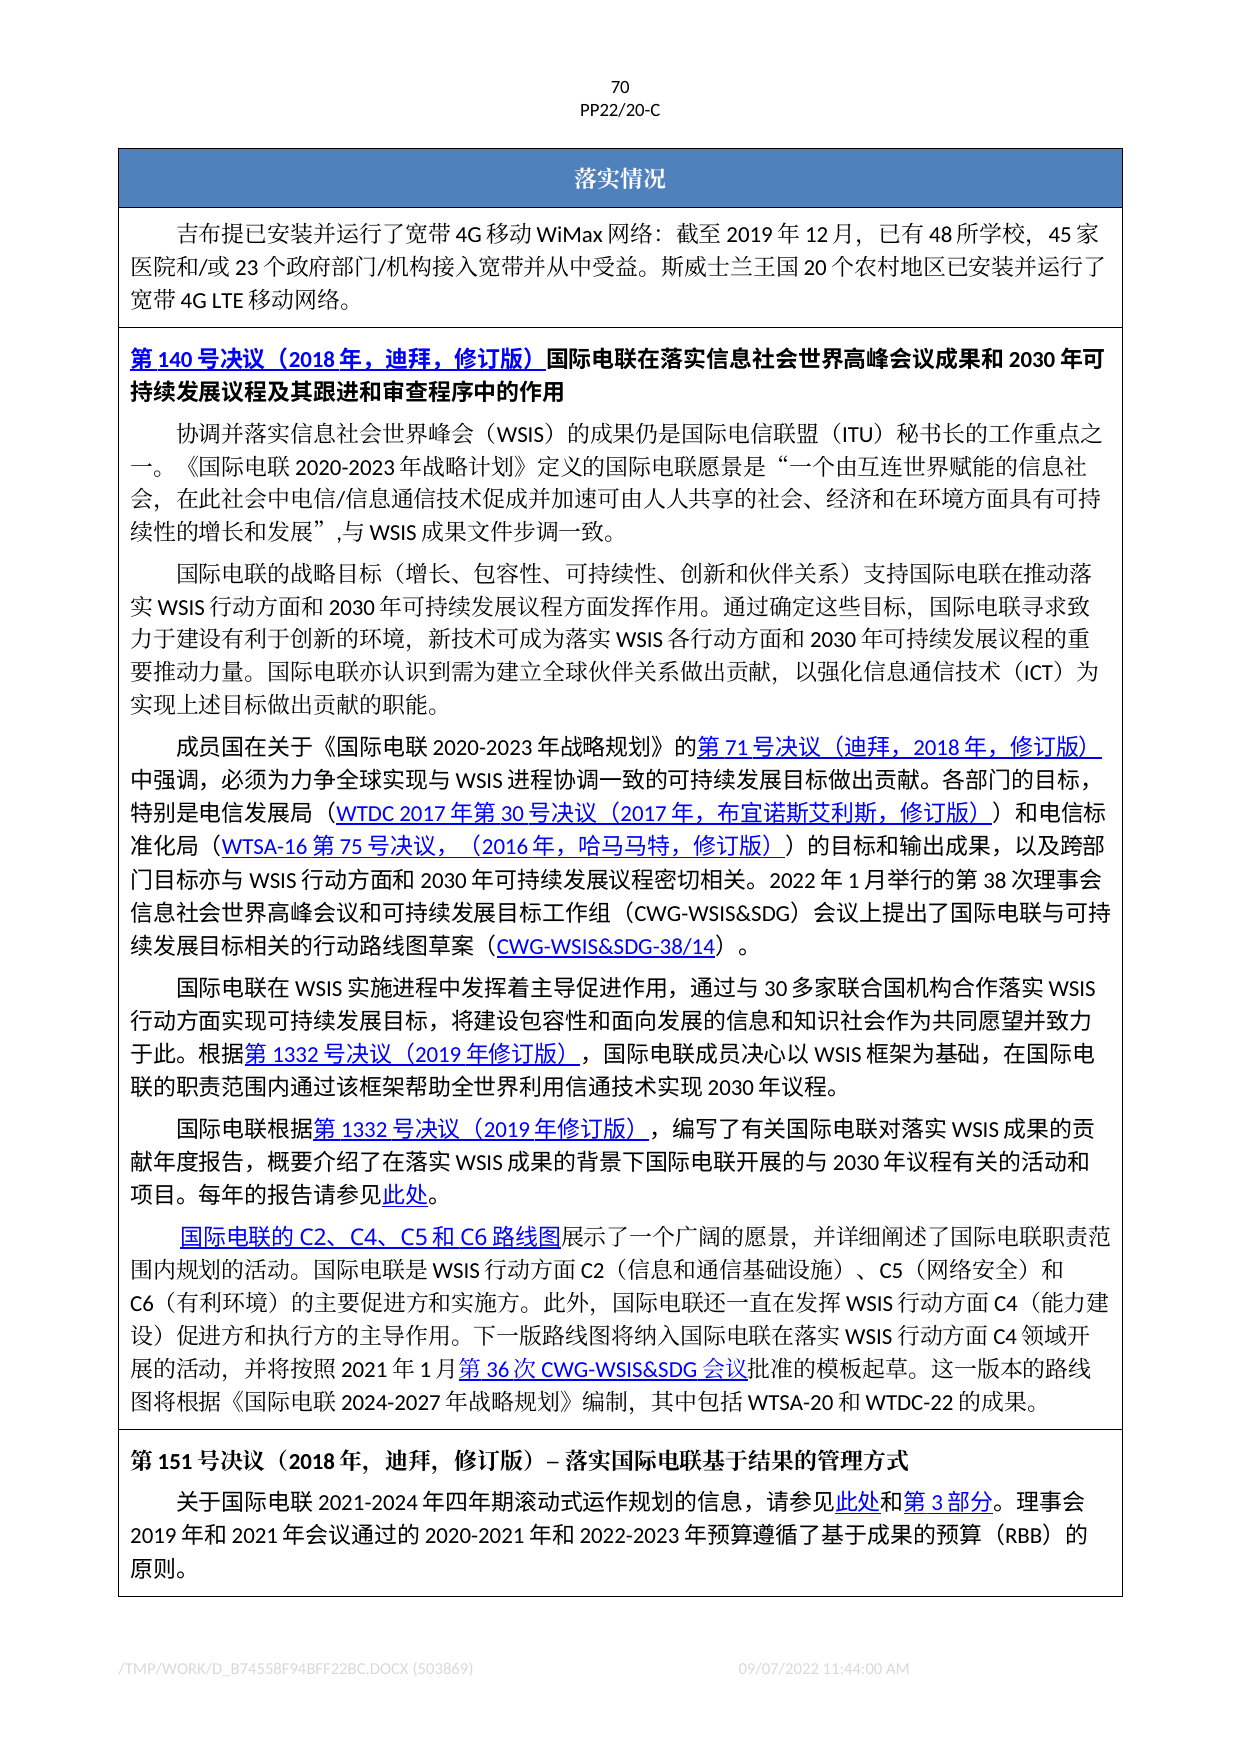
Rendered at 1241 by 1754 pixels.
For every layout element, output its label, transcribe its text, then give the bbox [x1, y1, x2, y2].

table_header 落实情况 [119, 149, 1122, 207]
table_cell 第140号决议（2018年，迪拜，修订版）国际电联在落实信息社会世界高峰会议成果和2030年可持续发展议程及其跟进和审查程序中的作用 协调并落实信息社会世界峰会（WSIS）的成果仍是国际电信联盟（ITU）秘书长的工作重点之一。《国际电联2020-2023年战略计划》定义的国际电联愿景是“一个由互连世界赋能的信息社会，在此社会中电信/信息通信技术促成并加速可由人人共享的社会、经济和在环境方面具有可持续性的增长和发展”,与WSIS成果文件步调一致。 国际电联的战略目标（增长、包容性、可持续性、创新和伙伴关系）支持国际电联在推动落实WSIS行动方面和2030年可持续发展议程方面发挥作用。通过确定这些目标，国际电联寻求致力于建设有利于创新的环境，新技术可成为落实WSIS各行动方面和2030年可持续发展议程的重要推动力量。国际电联亦认识到需为建立全球伙伴关系做出贡献，以强化信息通信技术（ICT）为实现上述目标做出贡献的职能。 成员国在关于《国际电联2020-2023年战略规划》的第71号决议（迪拜，2018年，修订版）中强调，必须为力争全球实现与WSIS进程协调一致的可持续发展目标做出贡献。各部门的目标，特别是电信发展局（WTDC 2017年第30号决议（2017年，布宜诺斯艾利斯，修订版））和电信标准化局（WTSA-16第75号决议，（2016年，哈马马特，修订版））的目标和输出成果，以及跨部门目标亦与WSIS行动方面和2030年可持续发展议程密切相关。2022年1月举行的第38次理事会信息社会世界高峰会议和可持续发展目标工作组（CWG-WSIS&SDG）会议上提出了国际电联与可持续发展目标相关的行动路线图草案（CWG-WSIS&SDG-38/14）。 国际电联在WSIS实施进程中发挥着主导促进作用，通过与30多家联合国机构合作落实WSIS行动方面实现可持续发展目标，将建设包容性和面向发展的信息和知识社会作为共同愿望并致力于此。根据第1332号决议（2019年修订版），国际电联成员决心以WSIS框架为基础，在国际电联的职责范围内通过该框架帮助全世界利用信通技术实现2030年议程。 国际电联根据第1332号决议（2019年修订版），编写了有关国际电联对落实WSIS成果的贡献年度报告，概要介绍了在落实WSIS成果的背景下国际电联开展的与2030年议程有关的活动和项目。每年的报告请参见此处。 国际电联的C2、C4、C5和C6路线图展示了一个广阔的愿景，并详细阐述了国际电联职责范围内规划的活动。国际电联是WSIS行动方面C2（信息和通信基础设施）、C5（网络安全）和C6（有利环境）的主要促进方和实施方。此外，国际电联还一直在发挥WSIS行动方面C4（能力建设）促进方和执行方的主导作用。下一版路线图将纳入国际电联在落实WSIS行动方面C4领域开展的活动，并将按照2021年1月第36次CWG-WSIS&SDG会议批准的模板起草。这一版本的路线图将根据《国际电联2024-2027年战略规划》编制，其中包括WTSA-20和WTDC-22的成果。 [119, 328, 1122, 1429]
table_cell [119, 208, 1122, 327]
table_cell 第151号决议（2018年，迪拜，修订版）– 落实国际电联基于结果的管理方式 关于国际电联2021-2024年四年期滚动式运作规划的信息，请参见此处和第3部分。理事会2019年和2021年会议通过的2020-2021年和2022-2023年预算遵循了基于成果的预算（RBB）的 原则。 [119, 1430, 1122, 1596]
